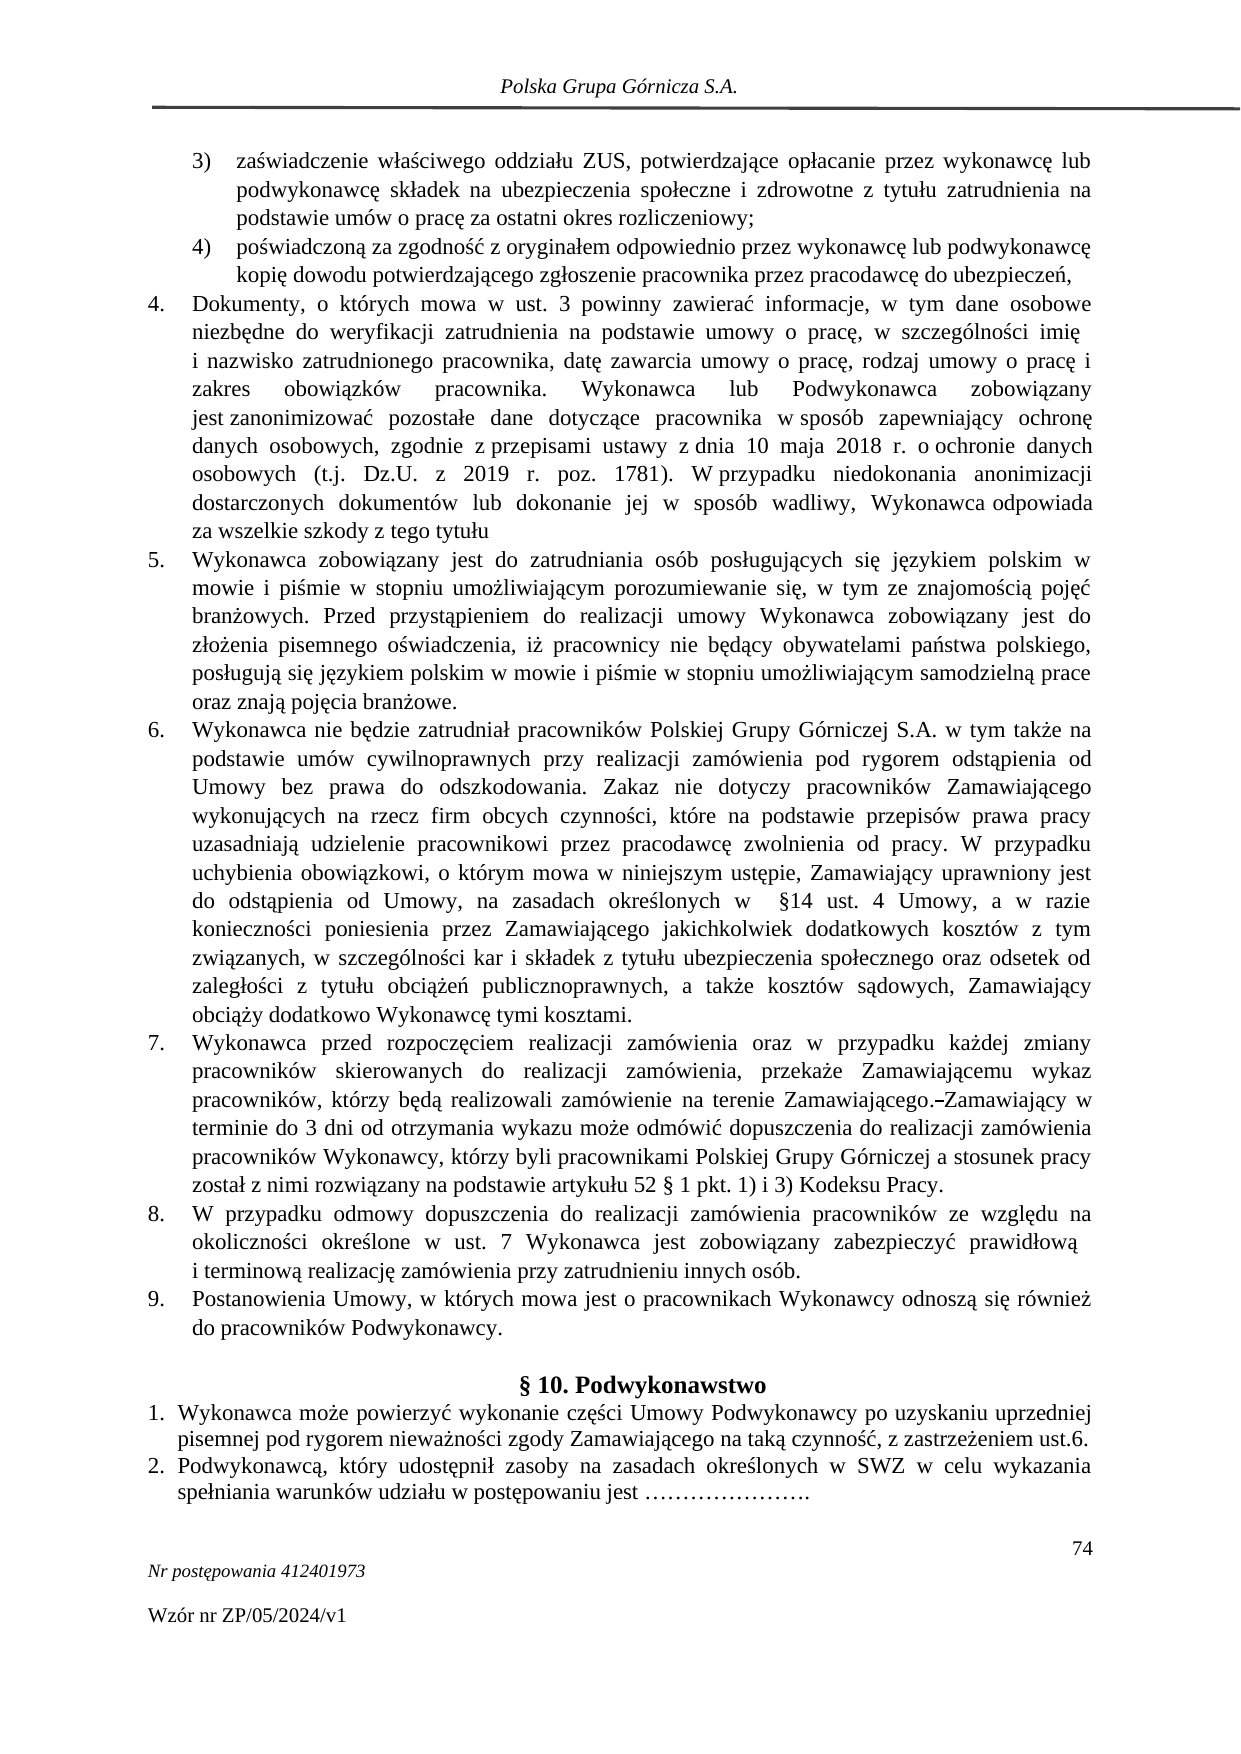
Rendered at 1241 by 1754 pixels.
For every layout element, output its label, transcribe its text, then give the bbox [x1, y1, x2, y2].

list Wykonawca może powierzyć wykonanie części Umowy Podwykonawcy po uzyskaniu uprzedniej pisemnej pod rygorem nieważności zgody Zamawiającego na taką czynność, z zastrzeżeniem ust.6. [148, 1399, 1093, 1452]
list Wykonawca nie będzie zatrudniał pracowników Polskiej Grupy Górniczej S.A. w tym także na podstawie umów cywilnoprawnych przy realizacji zamówienia pod rygorem odstąpienia od Umowy bez prawa do odszkodowania. Zakaz nie dotyczy pracowników Zamawiającego wykonujących na rzecz firm obcych czynności, które na podstawie przepisów prawa pracy uzasadniają udzielenie pracownikowi przez pracodawcę zwolnienia od pracy. W przypadku uchybienia obowiązkowi, o którym mowa w niniejszym ustępie, Zamawiający uprawniony jest do odstąpienia od Umowy, na zasadach określonych w §14 ust. 4 Umowy, a w razie konieczności poniesienia przez Zamawiającego jakichkolwiek dodatkowych kosztów z tym związanych, w szczególności kar i składek z tytułu ubezpieczenia społecznego oraz odsetek od zaległości z tytułu obciążeń publicznoprawnych, a także kosztów sądowych, Zamawiający obciąży dodatkowo Wykonawcę tymi kosztami. [148, 716, 1093, 1027]
list W przypadku odmowy dopuszczenia do realizacji zamówienia pracowników ze względu na okoliczności określone w ust. 7 Wykonawca jest zobowiązany zabezpieczyć prawidłową i terminową realizację zamówienia przy zatrudnieniu innych osób. [148, 1200, 1093, 1283]
list zaświadczenie właściwego oddziału ZUS, potwierdzające opłacanie przez wykonawcę lub podwykonawcę składek na ubezpieczenia społeczne i zdrowotne z tytułu zatrudnienia na podstawie umów o pracę za ostatni okres rozliczeniowy; [192, 148, 1093, 231]
list Wykonawca zobowiązany jest do zatrudniania osób posługujących się językiem polskim w mowie i piśmie w stopniu umożliwiającym porozumiewanie się, w tym ze znajomością pojęć branżowych. Przed przystąpieniem do realizacji umowy Wykonawca zobowiązany jest do złożenia pisemnego oświadczenia, iż pracownicy nie będący obywatelami państwa polskiego, posługują się językiem polskim w mowie i piśmie w stopniu umożliwiającym samodzielną prace oraz znają pojęcia branżowe. [148, 546, 1093, 714]
list Postanowienia Umowy, w których mowa jest o pracownikach Wykonawcy odnoszą się również do pracowników Podwykonawcy. [148, 1285, 1093, 1340]
subtitle § 10. Podwykonawstwo [193, 1370, 1093, 1399]
list Podwykonawcą, który udostępnił zasoby na zasadach określonych w SWZ w celu wykazania spełniania warunków udziału w postępowaniu jest …………………. [148, 1452, 1093, 1504]
list Dokumenty, o których mowa w ust. 3 powinny zawierać informacje, w tym dane osobowe niezbędne do weryfikacji zatrudnienia na podstawie umowy o pracę, w szczególności imię i nazwisko zatrudnionego pracownika, datę zawarcia umowy o pracę, rodzaj umowy o pracę i zakres obowiązków pracownika. Wykonawca lub Podwykonawca zobowiązany jest zanonimizować pozostałe dane dotyczące pracownika w sposób zapewniający ochronę danych osobowych, zgodnie z przepisami ustawy z dnia 10 maja 2018 r. o ochronie danych osobowych (t.j. Dz.U. z 2019 r. poz. 1781). W przypadku niedokonania anonimizacji dostarczonych dokumentów lub dokonanie jej w sposób wadliwy, Wykonawca odpowiada za wszelkie szkody z tego tytułu [148, 290, 1093, 544]
list Wykonawca przed rozpoczęciem realizacji zamówienia oraz w przypadku każdej zmiany pracowników skierowanych do realizacji zamówienia, przekaże Zamawiającemu wykaz pracowników, którzy będą realizowali zamówienie na terenie Zamawiającego. Zamawiający w terminie do 3 dni od otrzymania wykazu może odmówić dopuszczenia do realizacji zamówienia pracowników Wykonawcy, którzy byli pracownikami Polskiej Grupy Górniczej a stosunek pracy został z nimi rozwiązany na podstawie artykułu 52 § 1 pkt. 1) i 3) Kodeksu Pracy. [148, 1029, 1093, 1198]
list poświadczoną za zgodność z oryginałem odpowiednio przez wykonawcę lub podwykonawcę kopię dowodu potwierdzającego zgłoszenie pracownika przez pracodawcę do ubezpieczeń, [192, 233, 1093, 288]
